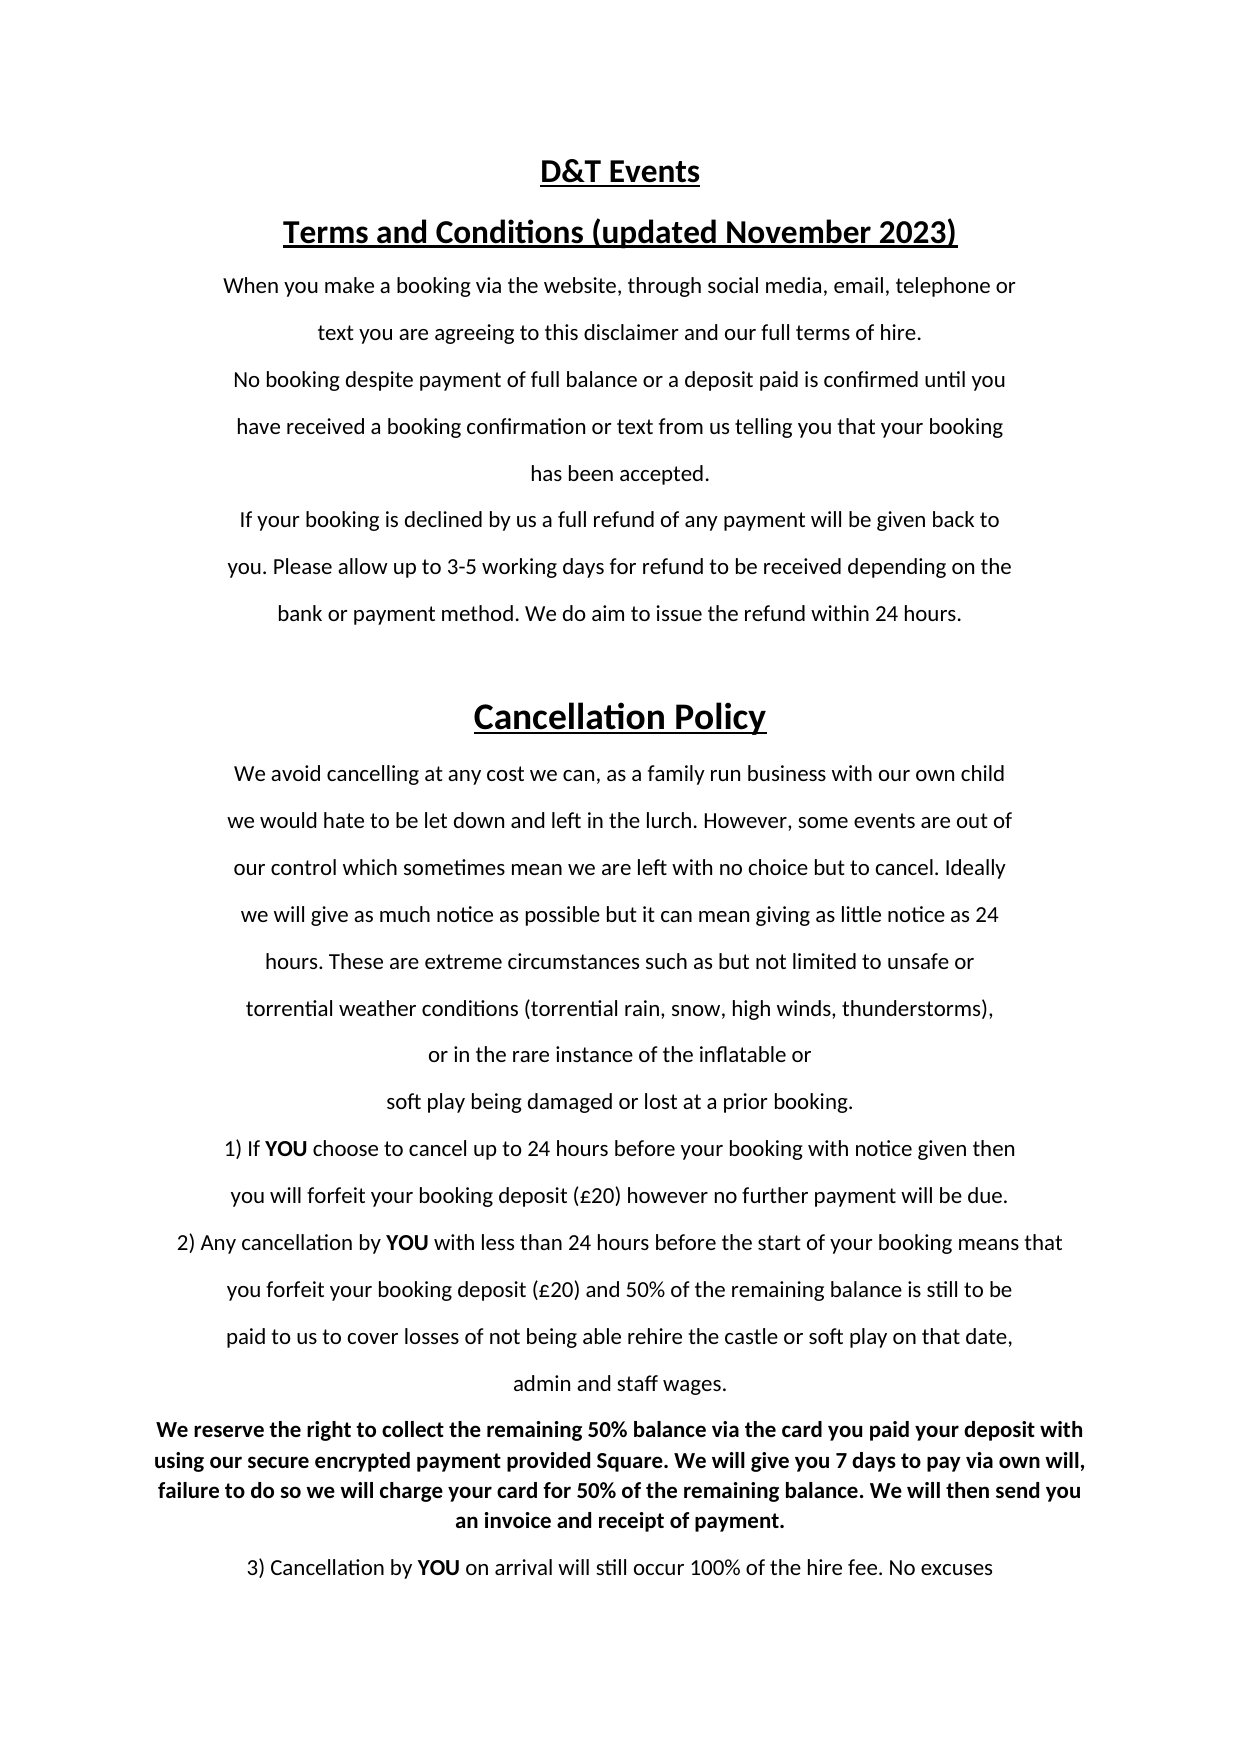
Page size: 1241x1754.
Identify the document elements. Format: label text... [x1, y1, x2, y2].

text We reserve the right to collect the remaining 50% balance via the card you paid your deposit with using our secure encrypted payment provided Square. We will give you 7 days to pay via own will, failure to do so we will charge your card for 50% of the remaining balance. We will then send you an invoice and receipt of payment. [150, 1416, 1090, 1534]
text hours. These are extreme circumstances such as but not limited to unsafe or [150, 947, 1090, 975]
text we would hate to be let down and left in the lurch. However, some events are out of [150, 806, 1090, 834]
text paid to us to cover losses of not being able rehire the castle or soft play on that date, [150, 1322, 1090, 1350]
text bank or payment method. We do aim to issue the refund within 24 hours. [150, 599, 1090, 627]
text we will give as much notice as possible but it can mean giving as little notice as 24 [150, 900, 1090, 928]
text 2) Any cancellation by YOU with less than 24 hours before the start of your booking means that [150, 1228, 1090, 1256]
text Terms and Conditions (updated November 2023) [150, 211, 1090, 251]
text text you are agreeing to this disclaimer and our full terms of hire. [150, 318, 1090, 346]
text our control which sometimes mean we are left with no choice but to cancel. Ideally [150, 853, 1090, 881]
text have received a booking confirmation or text from us telling you that your booking [150, 412, 1090, 440]
text you. Please allow up to 3-5 working days for refund to be received depending on the [150, 552, 1090, 581]
text torrential weather conditions (torrential rain, snow, high winds, thunderstorms), [150, 994, 1090, 1022]
text you forfeit your booking deposit (£20) and 50% of the remaining balance is still to be [150, 1275, 1090, 1303]
text When you make a booking via the website, through social media, email, telephone or [150, 271, 1090, 299]
text has been accepted. [150, 459, 1090, 487]
text Cancellation Policy [150, 693, 1090, 739]
text D&T Events [150, 150, 1090, 191]
text 3) Cancellation by YOU on arrival will still occur 100% of the hire fee. No excuses [150, 1553, 1090, 1581]
text We avoid cancelling at any cost we can, as a family run business with our own child [150, 759, 1090, 787]
text No booking despite payment of full balance or a deposit paid is confirmed until you [150, 365, 1090, 393]
text you will forfeit your booking deposit (£20) however no further payment will be due. [150, 1181, 1090, 1209]
text admin and staff wages. [150, 1369, 1090, 1397]
text soft play being damaged or lost at a prior booking. [150, 1087, 1090, 1115]
text or in the rare instance of the inflatable or [150, 1041, 1090, 1068]
text 1) If YOU choose to cancel up to 24 hours before your booking with notice given then [150, 1134, 1090, 1162]
text If your booking is declined by us a full refund of any payment will be given back to [150, 506, 1090, 534]
